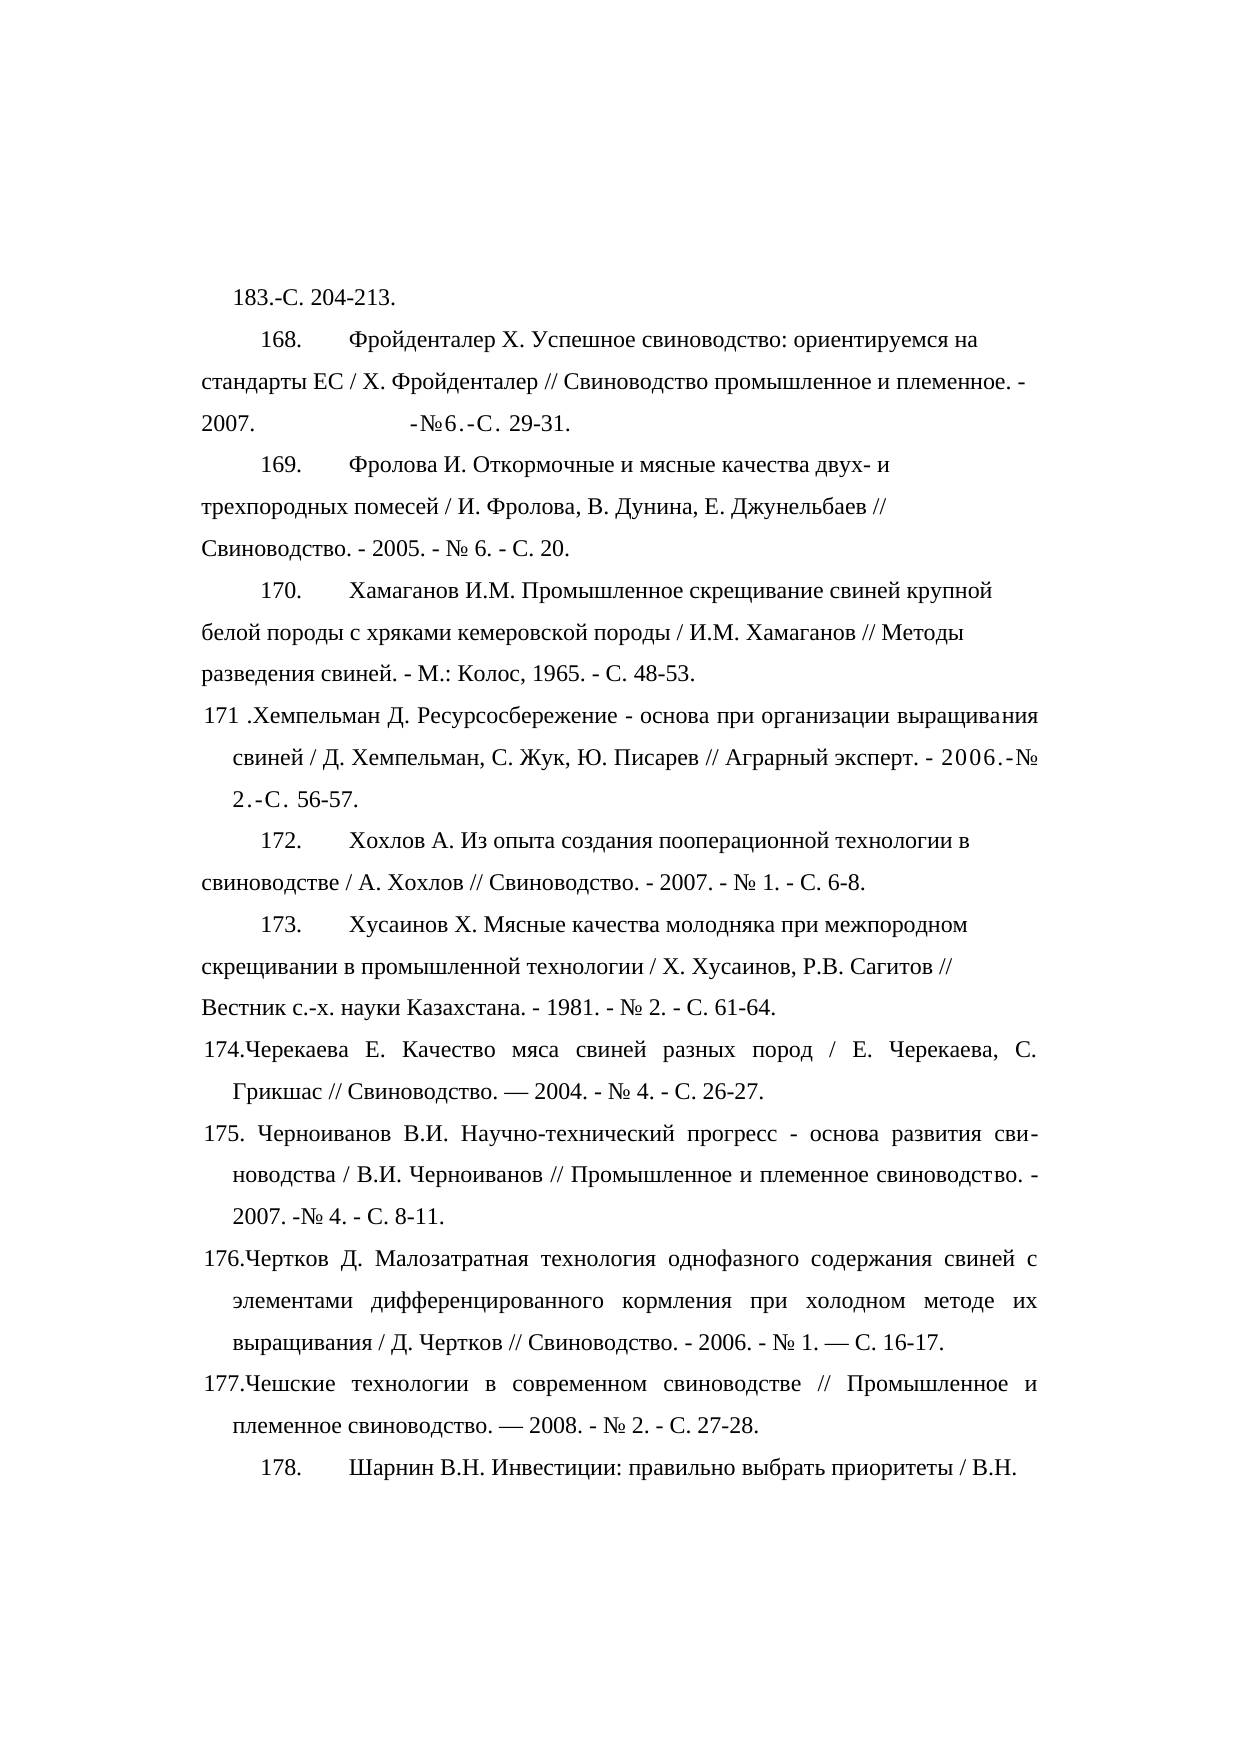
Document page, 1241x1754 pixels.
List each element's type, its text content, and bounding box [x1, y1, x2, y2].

text 174.Черекаева Е. Качество мяса свиней разных пород / Е. Черекаева, С. Грикшас // Свиноводство. — 2004. - № 4. - С. 26-27. [203, 1024, 1038, 1108]
text 177.Чешские технологии в современном свиноводстве // Промышленное и племенное свиноводство. — 2008. - № 2. - С. 27-28. [203, 1358, 1038, 1442]
text 176.Чертков Д. Малозатратная технология однофазного содержания свиней с элементами дифференцированного кормления при холодном методе их выращивания / Д. Чертков // Свиноводство. - 2006. - № 1. — С. 16-17. [203, 1233, 1038, 1358]
text 175. Черноиванов В.И. Научно-технический прогресс - основа развития свиноводства / В.И. Черноиванов // Промышленное и племенное свиноводство. - 2007. -№ 4. - С. 8-11. [203, 1108, 1038, 1233]
text 171 .Хемпельман Д. Ресурсосбережение - основа при организации выращивания свиней / Д. Хемпельман, С. Жук, Ю. Писарев // Аграрный эксперт. - 2006.-№ 2.-С. 56-57. [203, 690, 1038, 815]
list Фройденталер X. Успешное свиноводство: ориентируемся на стандарты ЕС / X. Фройденталер // Свиноводство промышленное и племенное. - [201, 314, 1038, 398]
list -№6.-С. 29-31. [201, 398, 1040, 439]
list Хамаганов И.М. Промышленное скрещивание свиней крупной белой породы с хряками кемеровской породы / И.М. Хамаганов // Методы разведения свиней. - М.: Колос, 1965. - С. 48-53. [201, 565, 1038, 690]
list Хохлов А. Из опыта создания пооперационной технологии в свиноводстве / А. Хохлов // Свиноводство. - 2007. - № 1. - С. 6-8. [201, 815, 1038, 899]
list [201, 1442, 1038, 1484]
list Фролова И. Откормочные и мясные качества двух- и трехпородных помесей / И. Фролова, В. Дунина, Е. Джунельбаев // Свиноводство. - 2005. - № 6. - С. 20. [201, 439, 1038, 565]
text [232, 272, 1038, 314]
list Хусаинов X. Мясные качества молодняка при межпородном скрещивании в промышленной технологии / X. Хусаинов, Р.В. Сагитов // Вестник с.-х. науки Казахстана. - 1981. - № 2. - С. 61-64. [201, 899, 1038, 1024]
